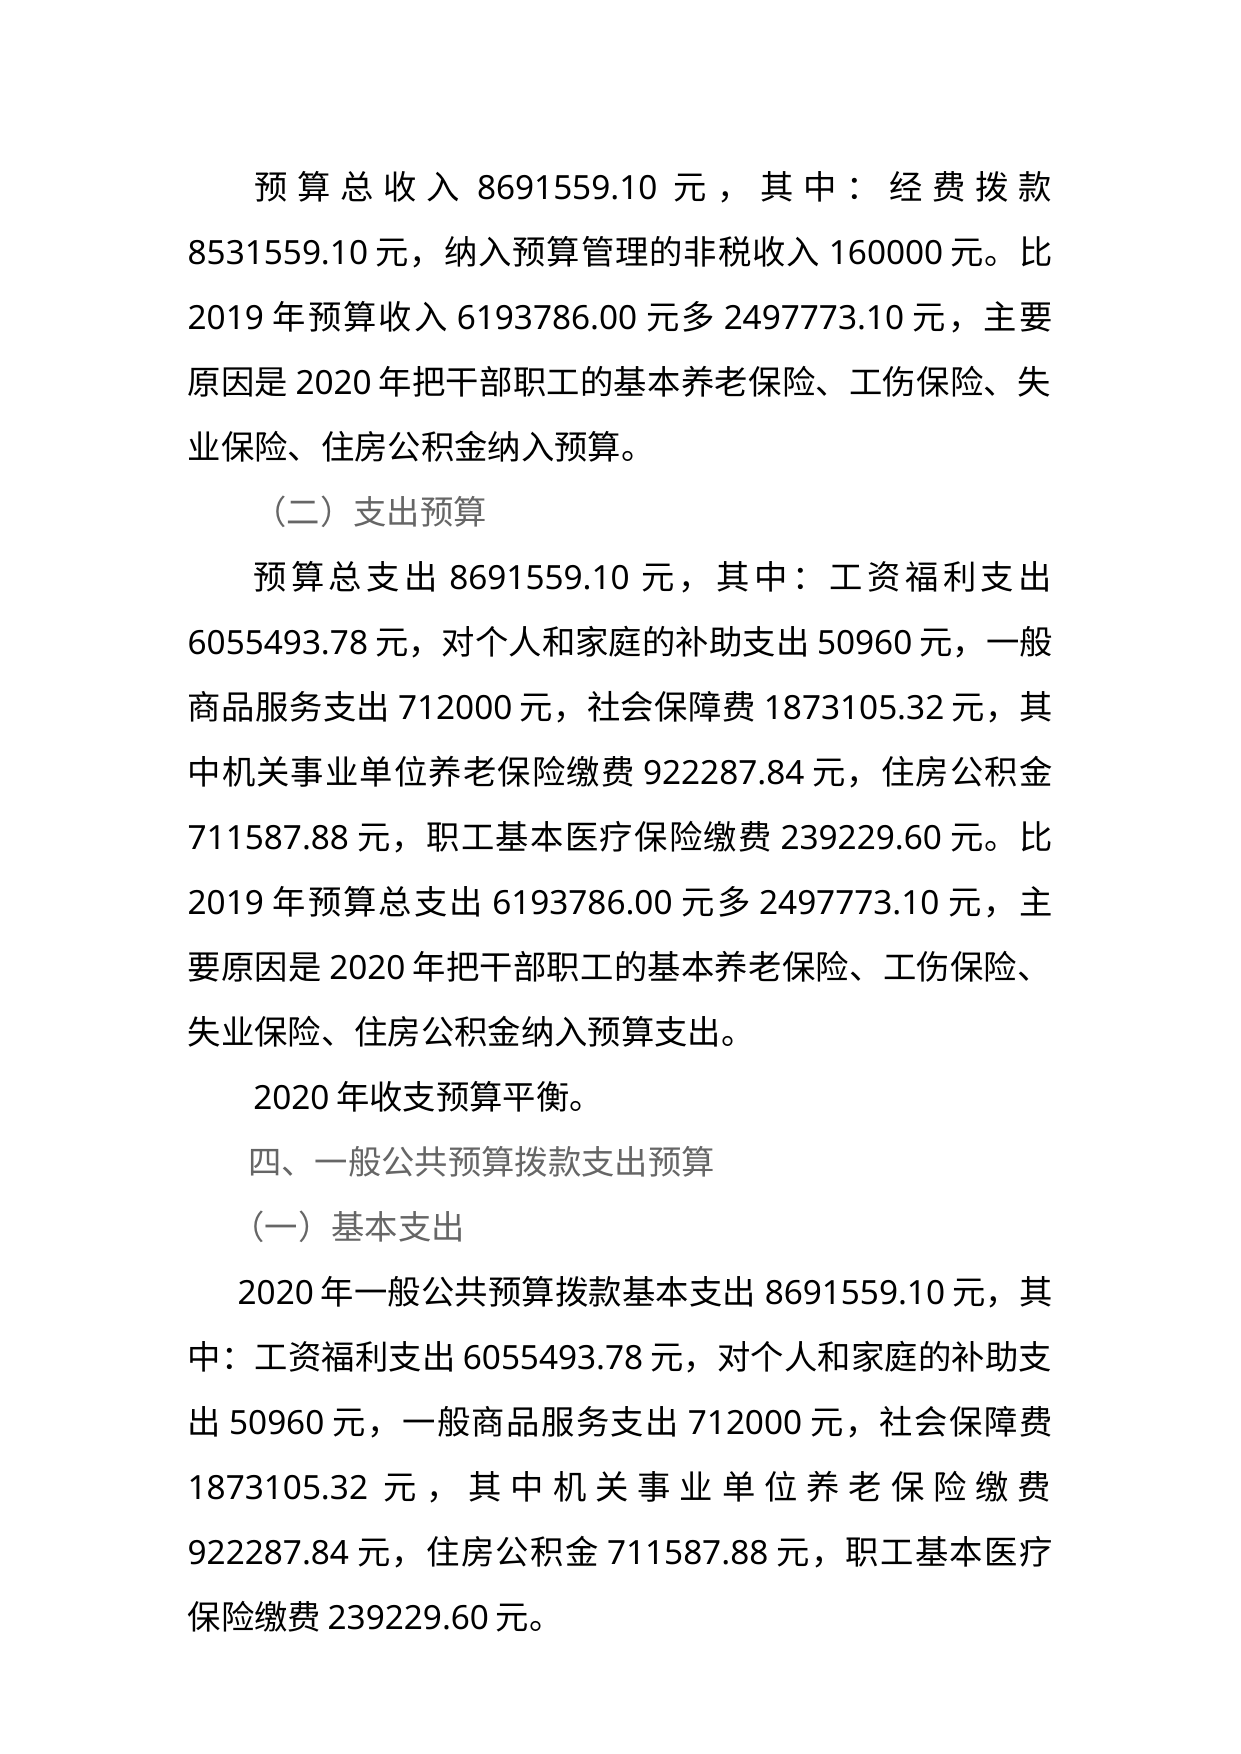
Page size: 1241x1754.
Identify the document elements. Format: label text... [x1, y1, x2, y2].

text 2020年收支预算平衡。 [187, 1063, 1053, 1128]
text 预算总支出8691559.10元，其中：工资福利支出6055493.78元，对个人和家庭的补助支出50960元，一般商品服务支出712000元，社会保障费1873105.32元，其中机关事业单位养老保险缴费922287.84元，住房公积金711587.88元，职工基本医疗保险缴费239229.60元。比2019年预算总支出6193786.00元多2497773.10元，主要原因是2020年把干部职工的基本养老保险、工伤保险、失业保险、住房公积金纳入预算支出。 [187, 543, 1053, 1063]
text （二）支出预算 [187, 478, 1053, 543]
text 预算总收入8691559.10元，其中：经费拨款8531559.10元，纳入预算管理的非税收入160000元。比2019年预算收入6193786.00元多2497773.10元，主要原因是2020年把干部职工的基本养老保险、工伤保险、失业保险、住房公积金纳入预算。 [187, 153, 1053, 478]
text 四、一般公共预算拨款支出预算 （一）基本支出 [231, 1128, 1053, 1258]
text 2020年一般公共预算拨款基本支出8691559.10元，其中：工资福利支出6055493.78元，对个人和家庭的补助支出50960元，一般商品服务支出712000元，社会保障费1873105.32元，其中机关事业单位养老保险缴费922287.84元，住房公积金711587.88元，职工基本医疗保险缴费239229.60元。 [187, 1258, 1053, 1648]
